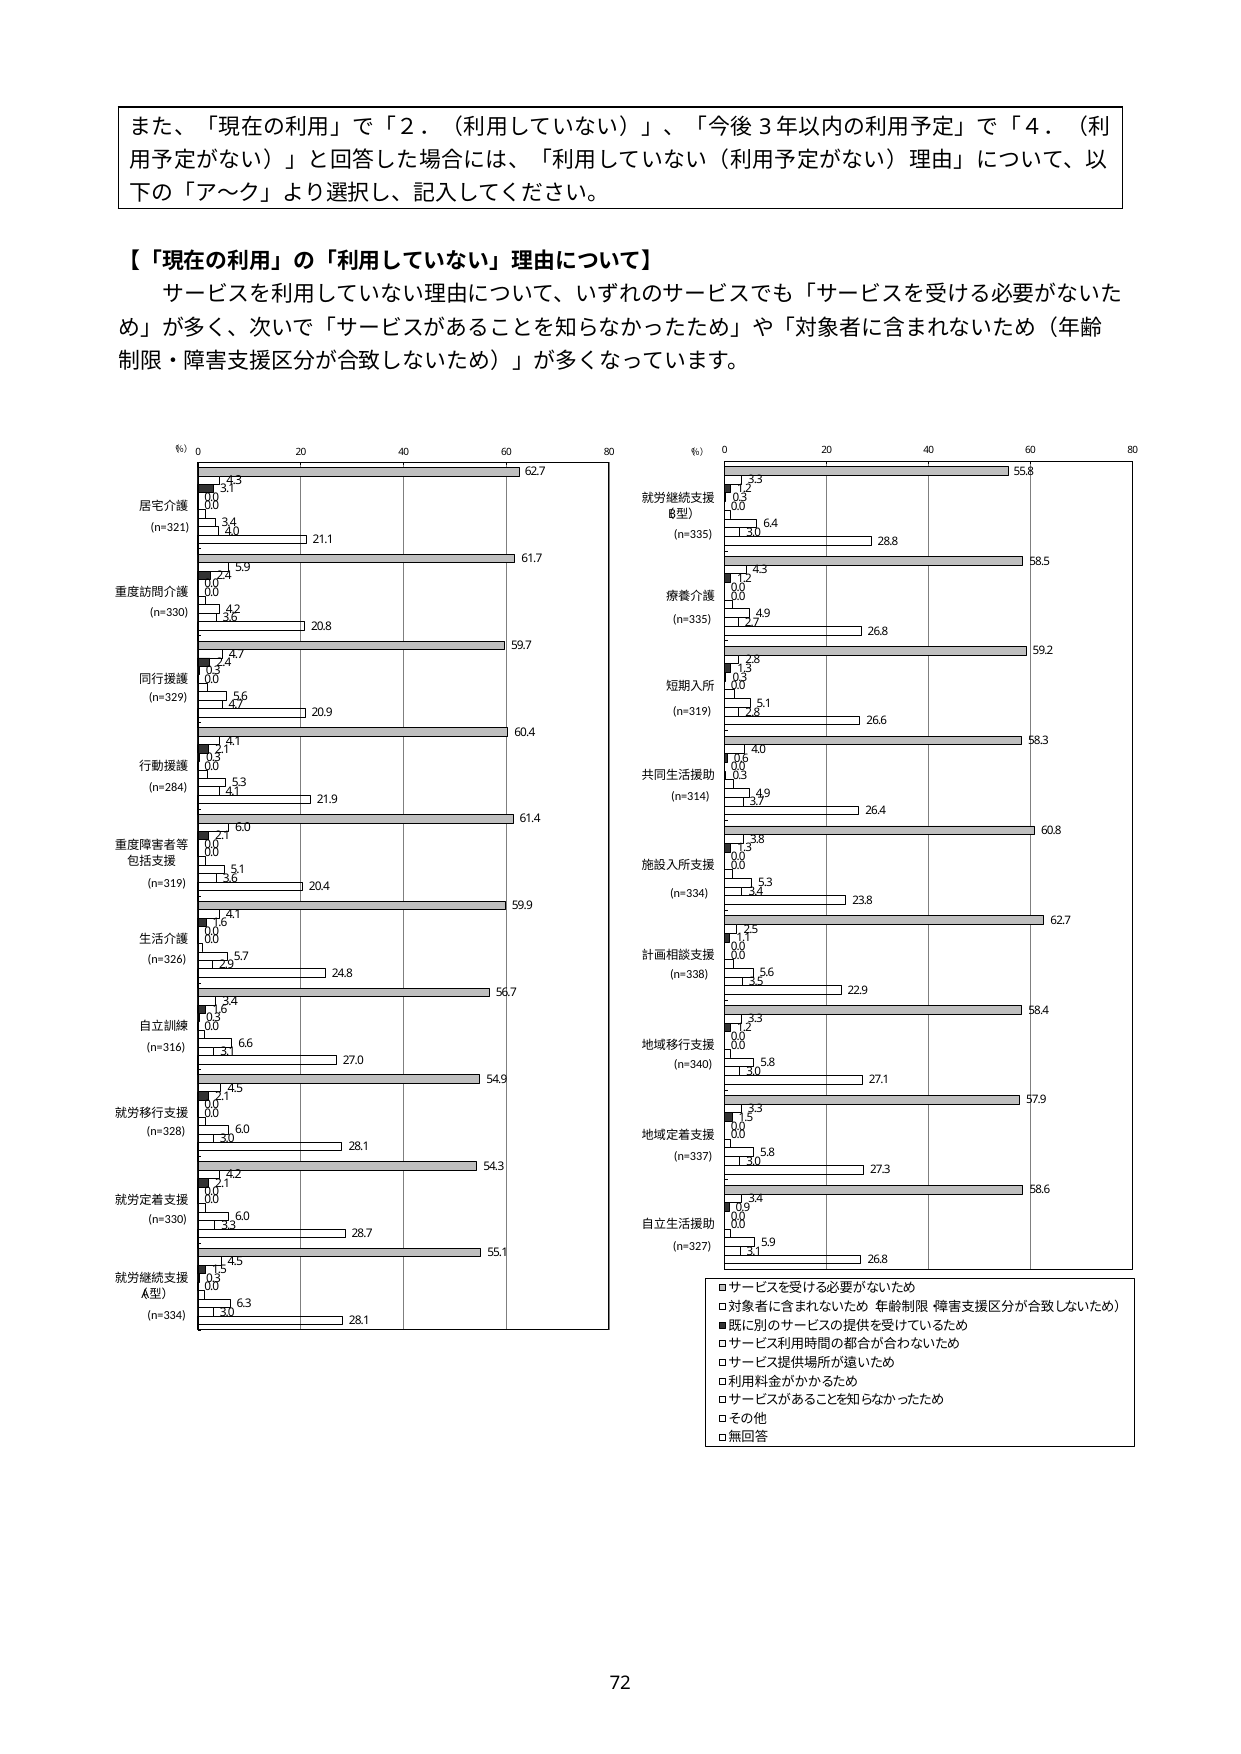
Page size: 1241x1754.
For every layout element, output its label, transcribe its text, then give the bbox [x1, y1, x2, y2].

table_header また、「現在の利用」で「２．（利用していない）」、「今後3年以内の利用予定」で「４．（利用予定がない）」と回答した場合には、「利用していない（利用予定がない）理由」について、以下の「ア～ク」より選択し、記入してください。 [119, 108, 1122, 207]
text サービスを利用していない理由について、いずれのサービスでも「サービスを受ける必要がないため」が多く、次いで「サービスがあることを知らなかったため」や「対象者に含まれないため（年齢制限・障害支援区分が合致しないため）」が多くなっています。 [118, 275, 1122, 375]
text 【「現在の利用」の「利用していない」理由について】 [118, 242, 1122, 275]
